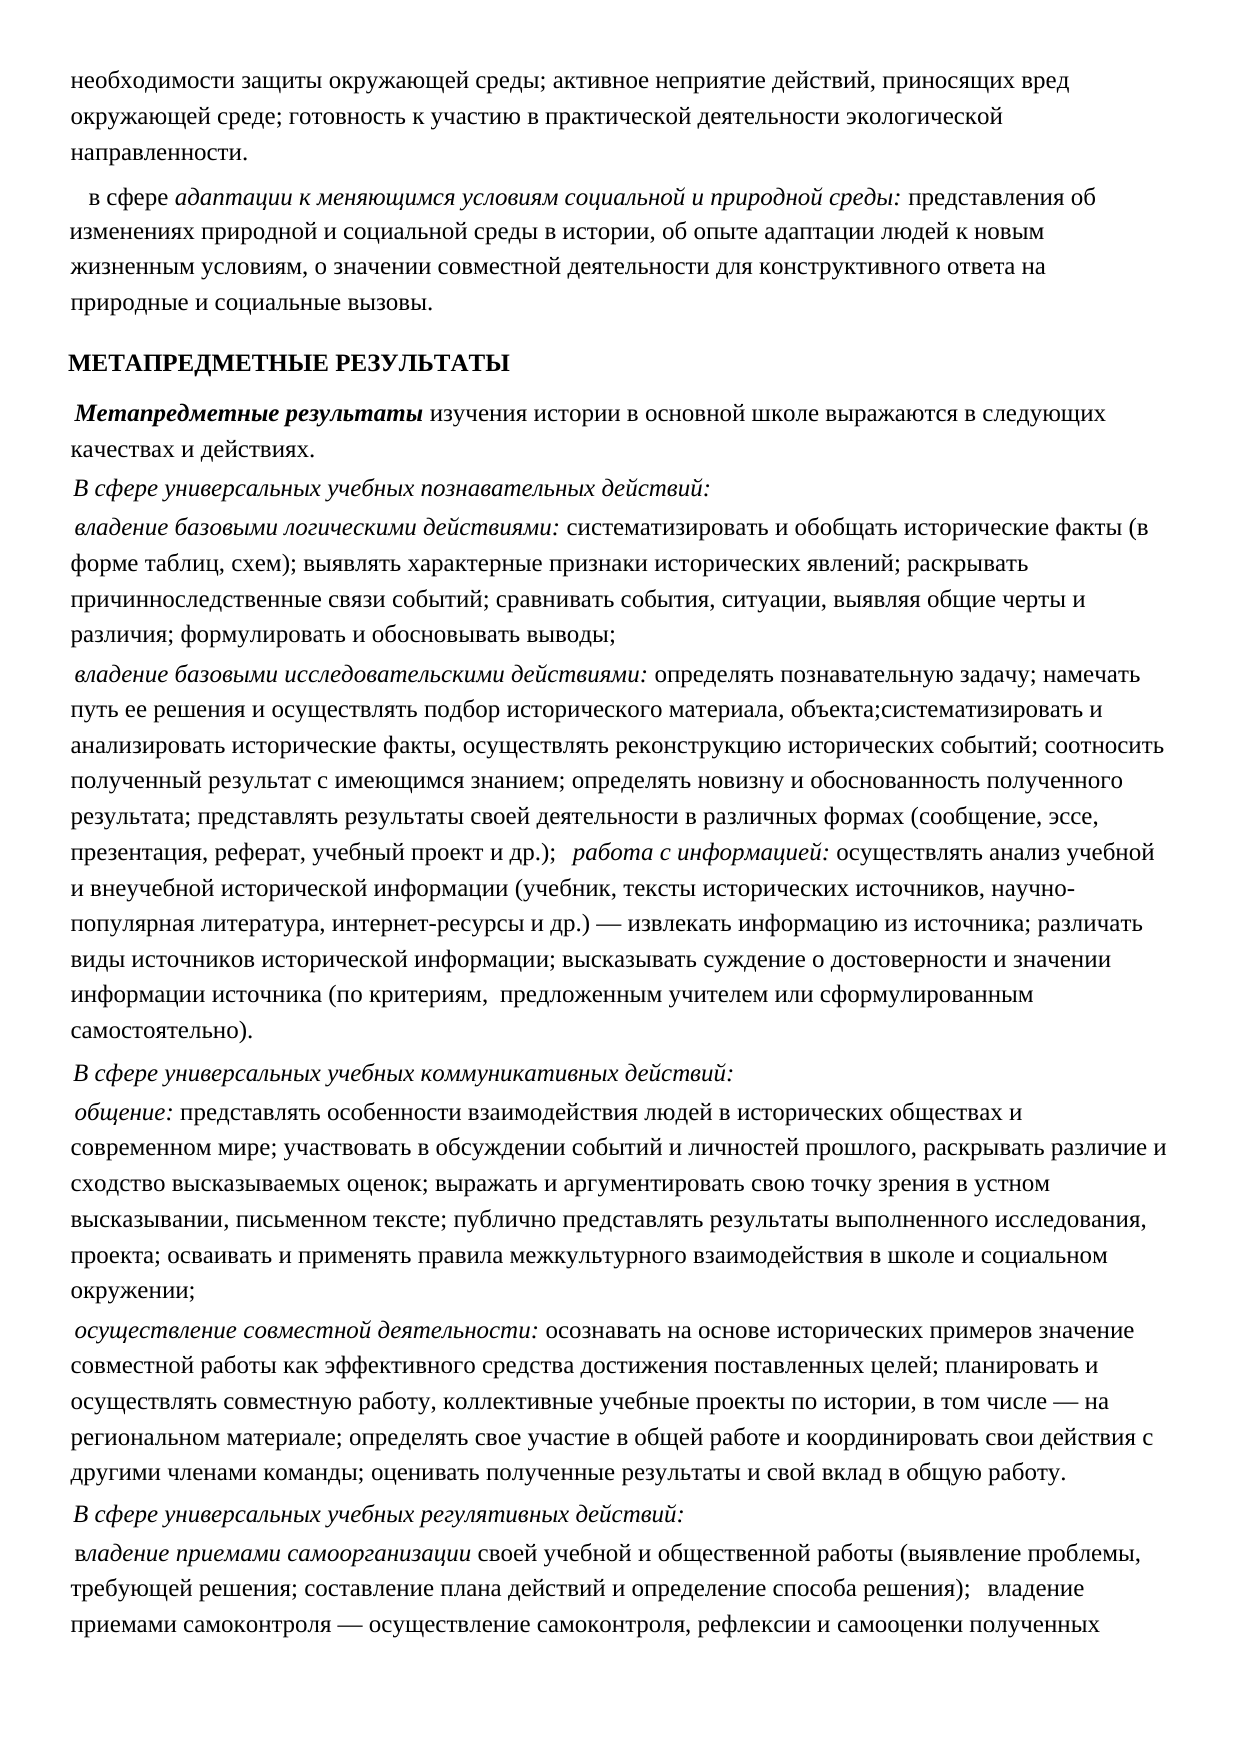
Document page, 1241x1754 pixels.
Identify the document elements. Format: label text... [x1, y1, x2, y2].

text общение: представлять особенности взаимодействия людей в исторических обществах и современном мире; участвовать в обсуждении событий и личностей прошлого, раскрывать различие и сходство высказываемых оценок; выражать и аргументировать свою точку зрения в устном высказывании, письменном тексте; публично представлять результаты выполненного исследования, проекта; осваивать и применять правила межкультурного взаимодействия в школе и социальном окружении; [69, 1097, 1170, 1304]
text Метапредметные результаты изучения истории в основной школе выражаются в следующих качествах и действиях. [69, 398, 1170, 463]
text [69, 66, 1170, 166]
text владение базовыми логическими действиями: систематизировать и обобщать исторические факты (в форме таблиц, схем); выявлять характерные признаки исторических явлений; раскрывать причинноследственные связи событий; сравнивать события, ситуации, выявляя общие черты и различия; формулировать и обосновывать выводы; [69, 512, 1170, 648]
text владение базовыми исследовательскими действиями: определять познавательную задачу; намечать путь ее решения и осуществлять подбор исторического материала, объекта;систематизировать и анализировать исторические факты, осуществлять реконструкцию исторических событий; соотносить полученный результат с имеющимся знанием; определять новизну и обоснованность полученного результата; представлять результаты своей деятельности в различных формах (сообщение, эссе, презентация, реферат, учебный проект и др.); работа с информацией: осуществлять анализ учебной и внеучебной исторической информации (учебник, тексты исторических источников, научно-популярная литература, интернет-ресурсы и др.) — извлекать информацию из источника; различать виды источников исторической информации; высказывать суждение о достоверности и значении информации источника (по критериям, предложенным учителем или сформулированным самостоятельно). [69, 659, 1170, 1044]
text изменениях природной и социальной среды в истории, об опыте адаптации людей к новым жизненным условиям, о значении совместной деятельности для конструктивного ответа на природные и социальные вызовы. [69, 216, 1170, 316]
text в сфере адаптации к меняющимся условиям социальной и природной среды: представления об [88, 182, 1172, 211]
text В сфере универсальных учебных познавательных действий: [68, 473, 1172, 502]
text В сфере универсальных учебных коммуникативных действий: [68, 1058, 1172, 1086]
text осуществление совместной деятельности: осознавать на основе исторических примеров значение совместной работы как эффективного средства достижения поставленных целей; планировать и осуществлять совместную работу, коллективные учебные проекты по истории, в том числе — на региональном материале; определять свое участие в общей работе и координировать свои действия с другими членами команды; оценивать полученные результаты и свой вклад в общую работу. [69, 1315, 1170, 1486]
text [69, 1538, 1156, 1638]
text В сфере универсальных учебных регулятивных действий: [68, 1499, 1172, 1528]
subtitle МЕТАПРЕДМЕТНЫЕ РЕЗУЛЬТАТЫ [68, 348, 1172, 377]
